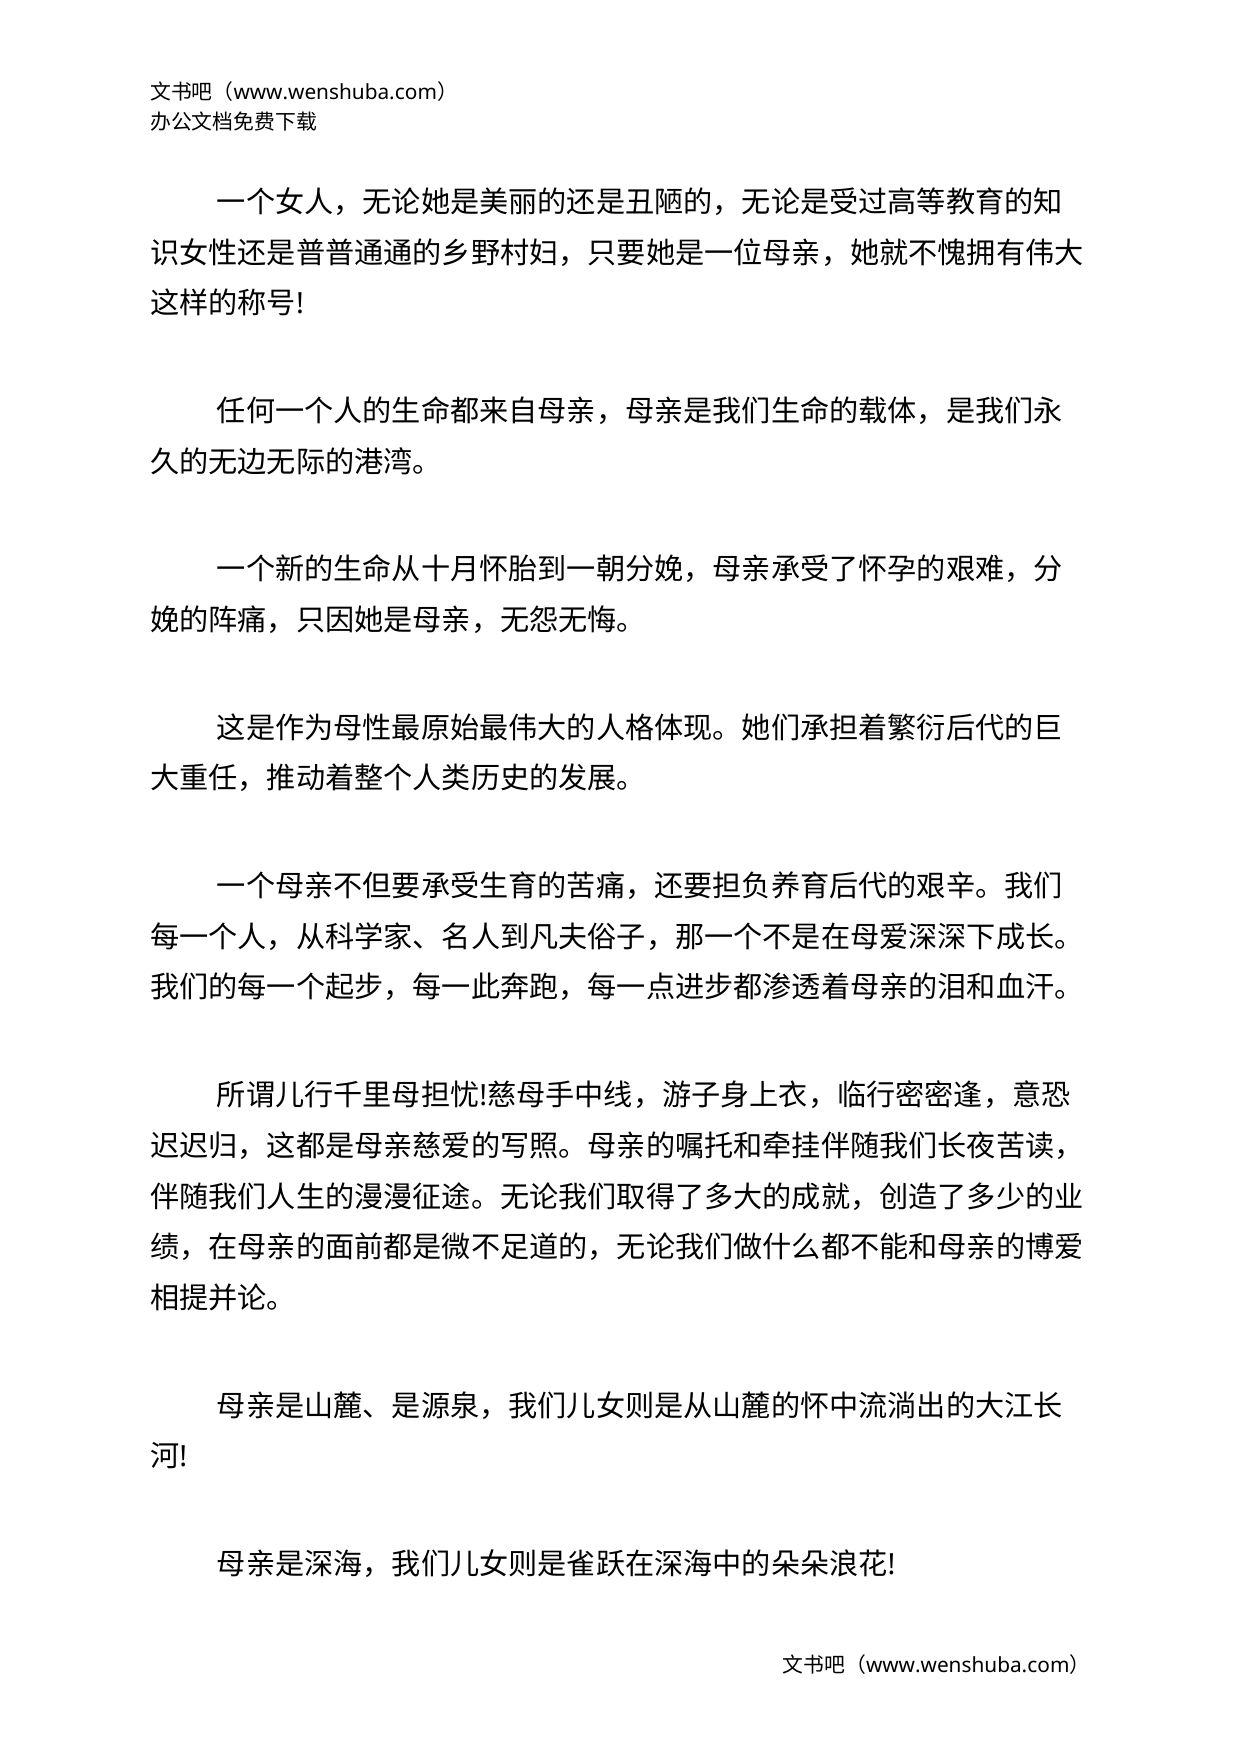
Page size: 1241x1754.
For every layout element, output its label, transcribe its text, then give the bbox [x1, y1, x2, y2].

text 任何一个人的生命都来自母亲，母亲是我们生命的载体，是我们永久的无边无际的港湾。 [150, 388, 1090, 481]
text 母亲是山麓、是源泉，我们儿女则是从山麓的怀中流淌出的大江长河! [150, 1382, 1090, 1475]
text 一个女人，无论她是美丽的还是丑陋的，无论是受过高等教育的知识女性还是普普通通的乡野村妇，只要她是一位母亲，她就不愧拥有伟大这样的称号! [150, 178, 1090, 322]
text 一个新的生命从十月怀胎到一朝分娩，母亲承受了怀孕的艰难，分娩的阵痛，只因她是母亲，无怨无悔。 [150, 546, 1090, 639]
text 这是作为母性最原始最伟大的人格体现。她们承担着繁衍后代的巨大重任，推动着整个人类历史的发展。 [150, 704, 1090, 797]
text 一个母亲不但要承受生育的苦痛，还要担负养育后代的艰辛。我们每一个人，从科学家、名人到凡夫俗子，那一个不是在母爱深深下成长。我们的每一个起步，每一此奔跑，每一点进步都渗透着母亲的泪和血汗。 [150, 863, 1090, 1006]
text 所谓儿行千里母担忧!慈母手中线，游子身上衣，临行密密逢，意恐迟迟归，这都是母亲慈爱的写照。母亲的嘱托和牵挂伴随我们长夜苦读，伴随我们人生的漫漫征途。无论我们取得了多大的成就，创造了多少的业绩，在母亲的面前都是微不足道的，无论我们做什么都不能和母亲的博爱相提并论。 [150, 1072, 1090, 1317]
text 母亲是深海，我们儿女则是雀跃在深海中的朵朵浪花! [150, 1541, 1090, 1583]
